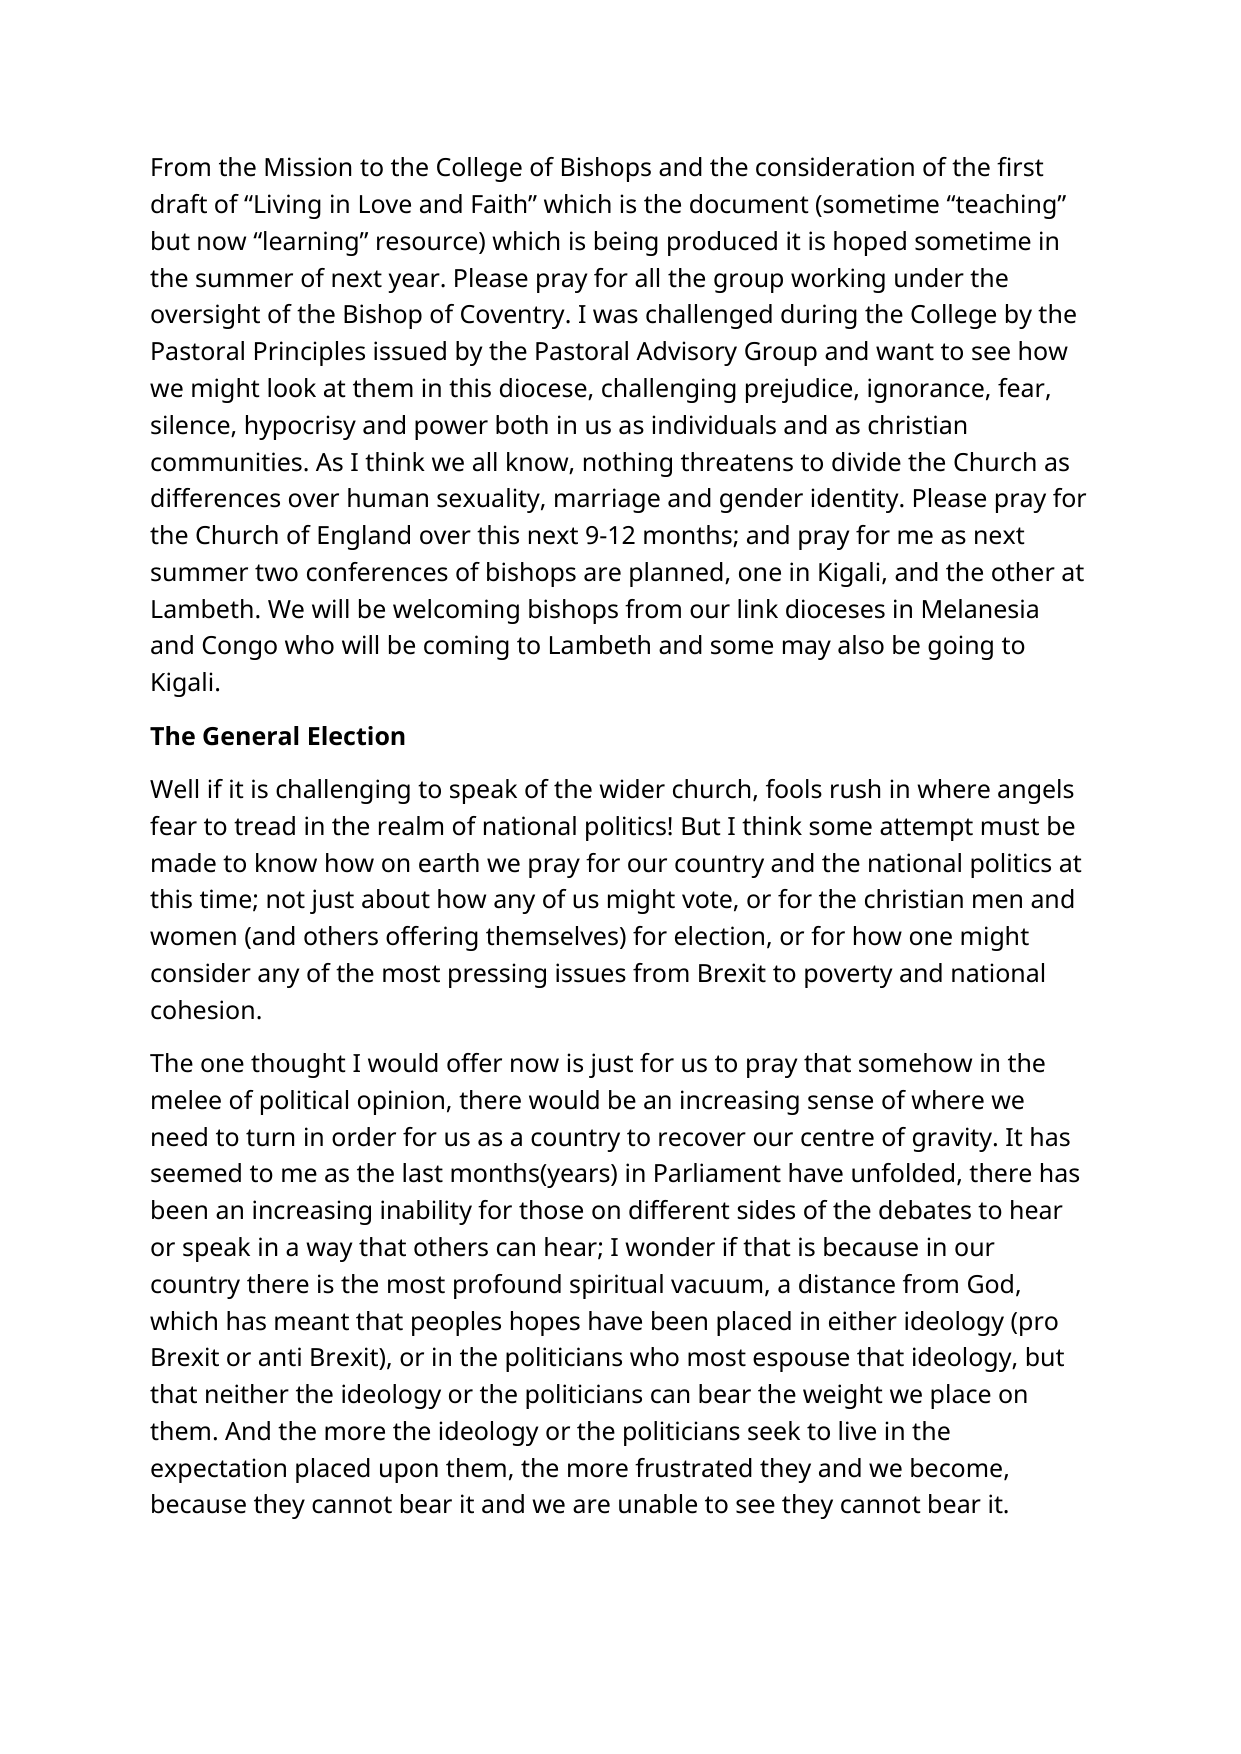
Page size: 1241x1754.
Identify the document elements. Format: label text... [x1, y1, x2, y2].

text The General Election [150, 718, 1090, 752]
text From the Mission to the College of Bishops and the consideration of the first draft of “Living in Love and Faith” which is the document (sometime “teaching” but now “learning” resource) which is being produced it is hoped sometime in the summer of next year. Please pray for all the group working under the oversight of the Bishop of Coventry. I was challenged during the College by the Pastoral Principles issued by the Pastoral Advisory Group and want to see how we might look at them in this diocese, challenging prejudice, ignorance, fear, silence, hypocrisy and power both in us as individuals and as christian communities. As I think we all know, nothing threatens to divide the Church as differences over human sexuality, marriage and gender identity. Please pray for the Church of England over this next 9-12 months; and pray for me as next summer two conferences of bishops are planned, one in Kigali, and the other at Lambeth. We will be welcoming bishops from our link dioceses in Melanesia and Congo who will be coming to Lambeth and some may also be going to Kigali. [150, 150, 1090, 699]
text Well if it is challenging to speak of the wider church, fools rush in where angels fear to tread in the realm of national politics! But I think some attempt must be made to know how on earth we pray for our country and the national politics at this time; not just about how any of us might vote, or for the christian men and women (and others offering themselves) for election, or for how one might consider any of the most pressing issues from Brexit to poverty and national cohesion. [150, 772, 1090, 1026]
text The one thought I would offer now is just for us to pray that somehow in the melee of political opinion, there would be an increasing sense of where we need to turn in order for us as a country to recover our centre of gravity. It has seemed to me as the last months(years) in Parliament have unfolded, there has been an increasing inability for those on different sides of the debates to hear or speak in a way that others can hear; I wonder if that is because in our country there is the most profound spiritual vacuum, a distance from God, which has meant that peoples hopes have been placed in either ideology (pro Brexit or anti Brexit), or in the politicians who most espouse that ideology, but that neither the ideology or the politicians can bear the weight we place on them. And the more the ideology or the politicians seek to live in the expectation placed upon them, the more frustrated they and we become, because they cannot bear it and we are unable to see they cannot bear it. [150, 1046, 1090, 1521]
